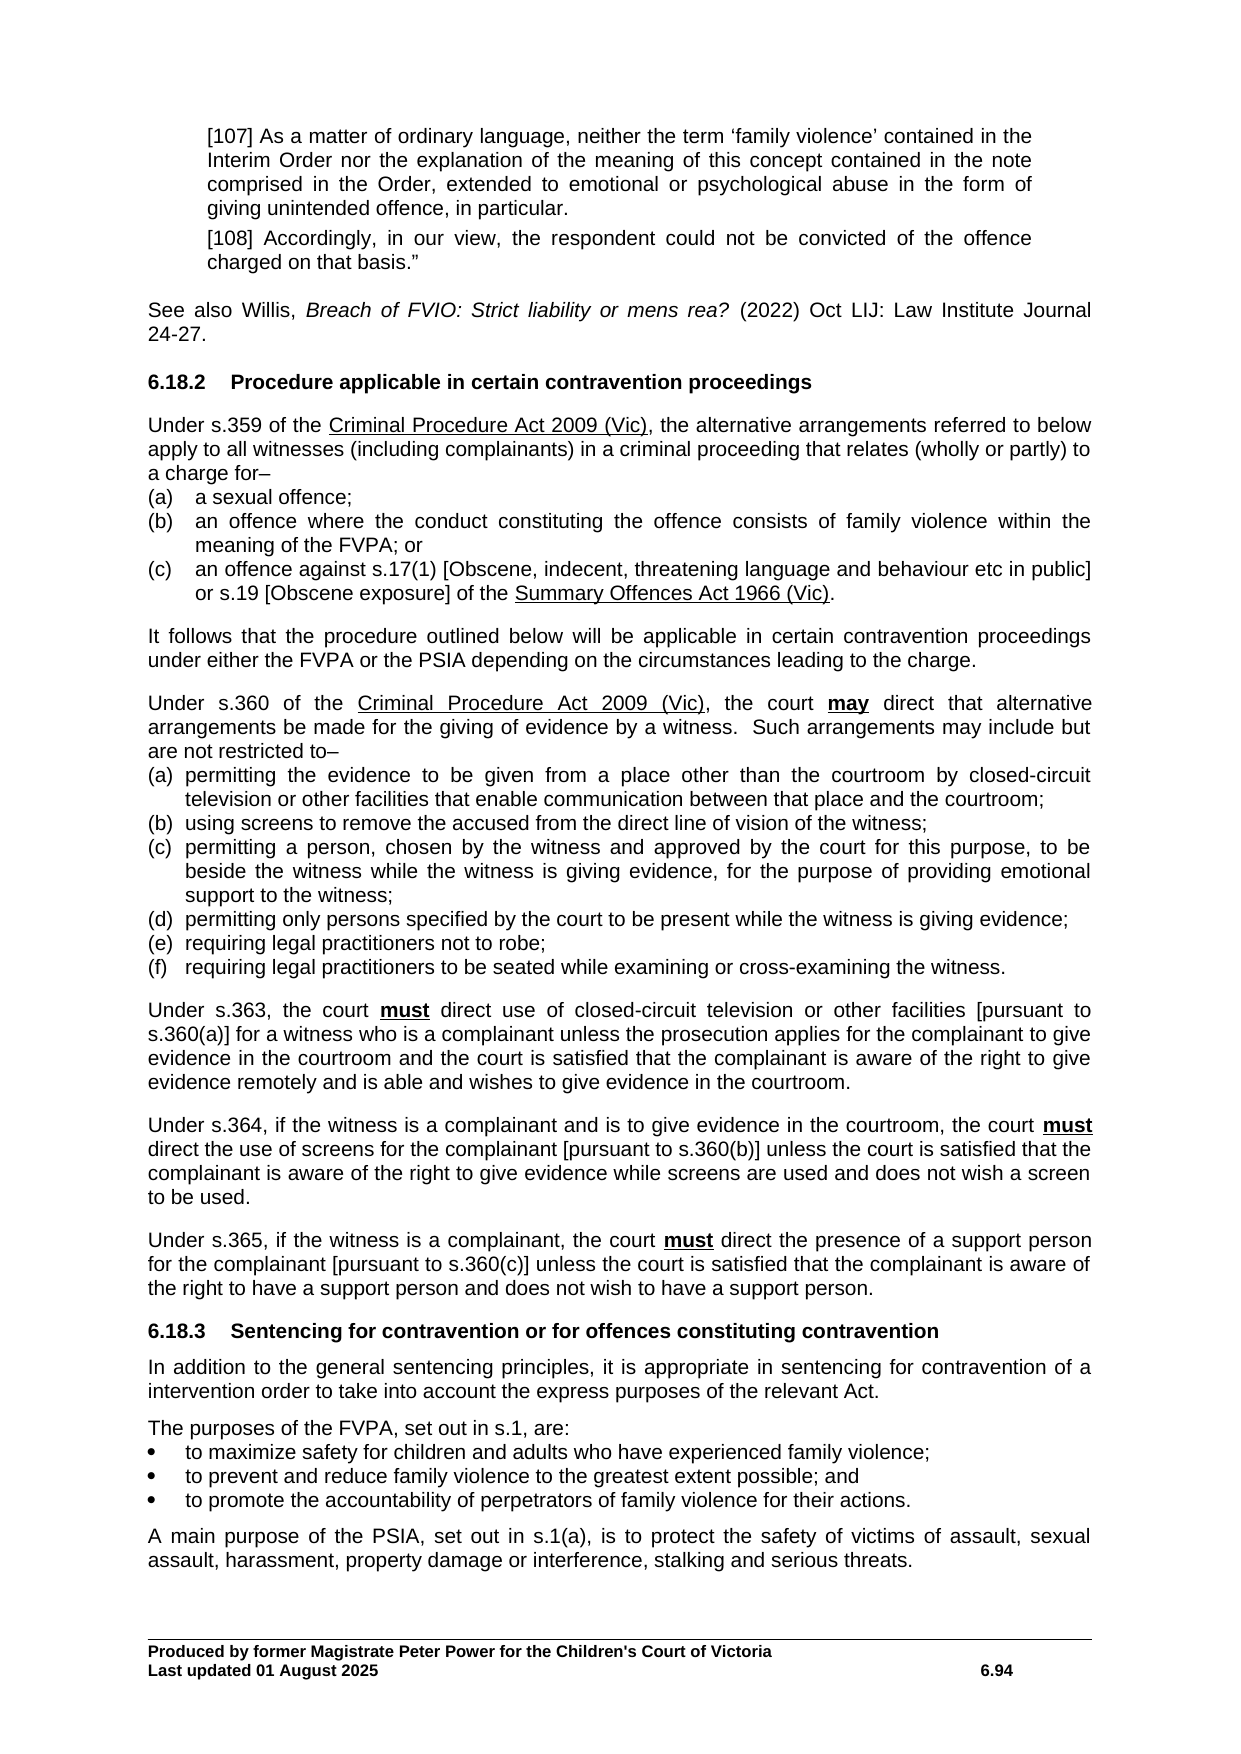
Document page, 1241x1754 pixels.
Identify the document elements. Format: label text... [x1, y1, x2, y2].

text In addition to the general sentencing principles, it is appropriate in sentencing for contravention of a intervention order to take into account the express purposes of the relevant Act. [148, 1355, 1092, 1403]
text (c) permitting a person, chosen by the witness and approved by the court for this purpose, to be beside the witness while the witness is giving evidence, for the purpose of providing emotional support to the witness; [148, 835, 1092, 907]
list to prevent and reduce family violence to the greatest extent possible; and [148, 1463, 1092, 1488]
text Under s.360 of the Criminal Procedure Act 2009 (Vic), the court may direct that alternative arrangements be made for the giving of evidence by a witness. Such arrangements may include but are not restricted to– [148, 691, 1092, 763]
text [108] Accordingly, in our view, the respondent could not be convicted of the offence charged on that basis.” [207, 226, 1033, 274]
text (b) using screens to remove the accused from the direct line of vision of the witness; [148, 811, 1092, 835]
text Under s.365, if the witness is a complainant, the court must direct the presence of a support person for the complainant [pursuant to s.360(c)] unless the court is satisfied that the complainant is aware of the right to have a support person and does not wish to have a support person. [148, 1228, 1092, 1299]
subtitle 6.18.3 Sentencing for contravention or for offences constituting contravention [148, 1319, 1092, 1343]
text (d) permitting only persons specified by the court to be present while the witness is giving evidence; [148, 907, 1092, 931]
text [107] As a matter of ordinary language, neither the term ‘family violence’ contained in the Interim Order nor the explanation of the meaning of this concept contained in the note comprised in the Order, extended to emotional or psychological abuse in the form of giving unintended offence, in particular. [207, 124, 1033, 220]
text (b) an offence where the conduct constituting the offence consists of family violence within the meaning of the FVPA; or [148, 509, 1092, 557]
text See also Willis, Breach of FVIO: Strict liability or mens rea? (2022) Oct LIJ: Law Institute Journal 24-27. [148, 298, 1092, 346]
text Under s.363, the court must direct use of closed-circuit television or other facilities [pursuant to s.360(a)] for a witness who is a complainant unless the prosecution applies for the complainant to give evidence in the courtroom and the court is satisfied that the complainant is aware of the right to give evidence remotely and is able and wishes to give evidence in the courtroom. [148, 998, 1092, 1093]
text (c) an offence against s.17(1) [Obscene, indecent, threatening language and behaviour etc in public] or s.19 [Obscene exposure] of the Summary Offences Act 1966 (Vic). [148, 557, 1092, 605]
text (f) requiring legal practitioners to be seated while examining or cross-examining the witness. [148, 954, 1092, 978]
list to promote the accountability of perpetrators of family violence for their actions. [148, 1488, 1092, 1512]
text (e) requiring legal practitioners not to robe; [148, 931, 1092, 954]
list to maximize safety for children and adults who have experienced family violence; [148, 1439, 1092, 1463]
text (a) permitting the evidence to be given from a place other than the courtroom by closed-circuit television or other facilities that enable communication between that place and the courtroom; [148, 763, 1092, 811]
text The purposes of the FVPA, set out in s.1, are: [148, 1416, 1092, 1439]
text Under s.359 of the Criminal Procedure Act 2009 (Vic), the alternative arrangements referred to below apply to all witnesses (including complainants) in a criminal proceeding that relates (wholly or partly) to a charge for– [148, 413, 1092, 485]
text It follows that the procedure outlined below will be applicable in certain contravention proceedings under either the FVPA or the PSIA depending on the circumstances leading to the charge. [148, 624, 1092, 672]
text Under s.364, if the witness is a complainant and is to give evidence in the courtroom, the court must direct the use of screens for the complainant [pursuant to s.360(b)] unless the court is satisfied that the complainant is aware of the right to give evidence while screens are used and does not wish a screen to be used. [148, 1113, 1092, 1208]
subtitle 6.18.2 Procedure applicable in certain contravention proceedings [148, 370, 1092, 394]
text (a) a sexual offence; [148, 485, 1092, 509]
text A main purpose of the PSIA, set out in s.1(a), is to protect the safety of victims of assault, sexual assault, harassment, property damage or interference, stalking and serious threats. [148, 1524, 1092, 1572]
